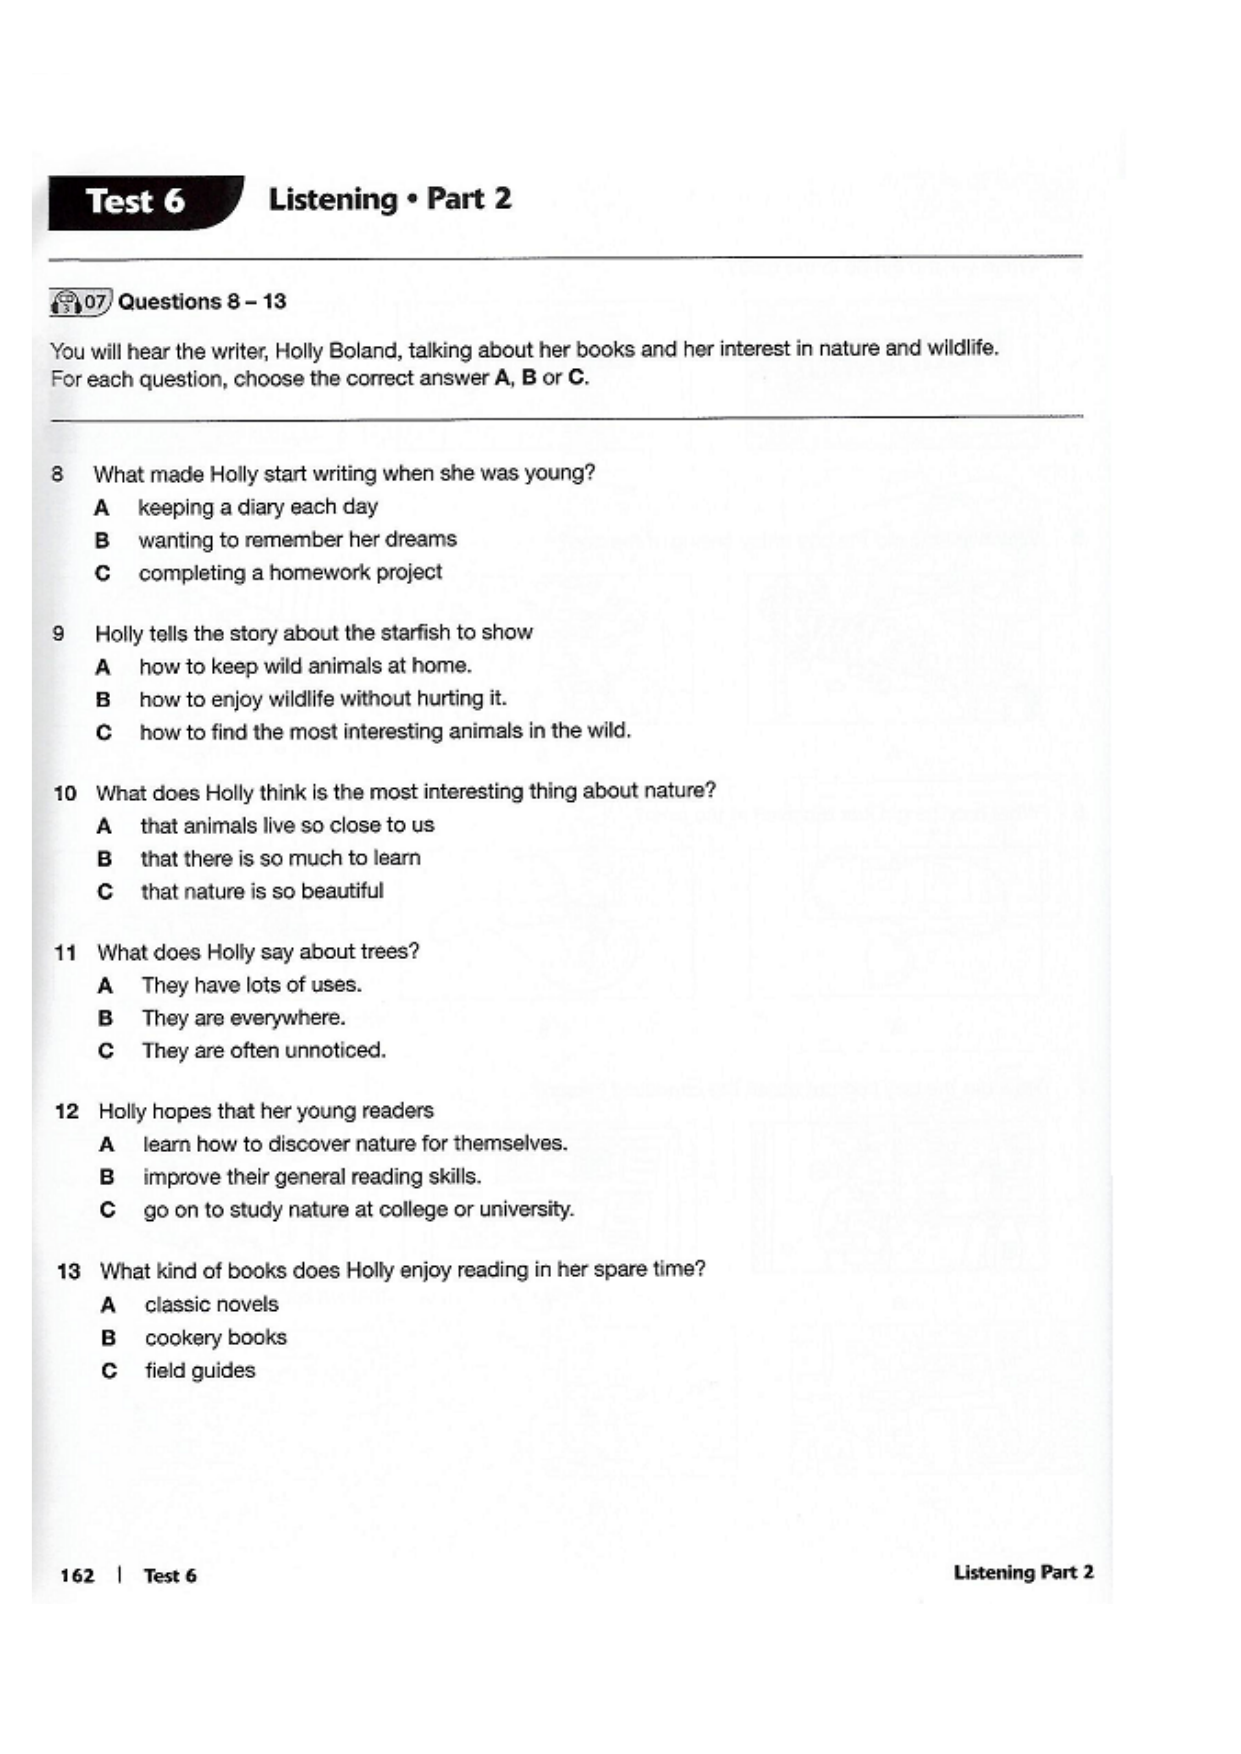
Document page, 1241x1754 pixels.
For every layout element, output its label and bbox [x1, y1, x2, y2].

picture [31, 73, 1172, 1604]
